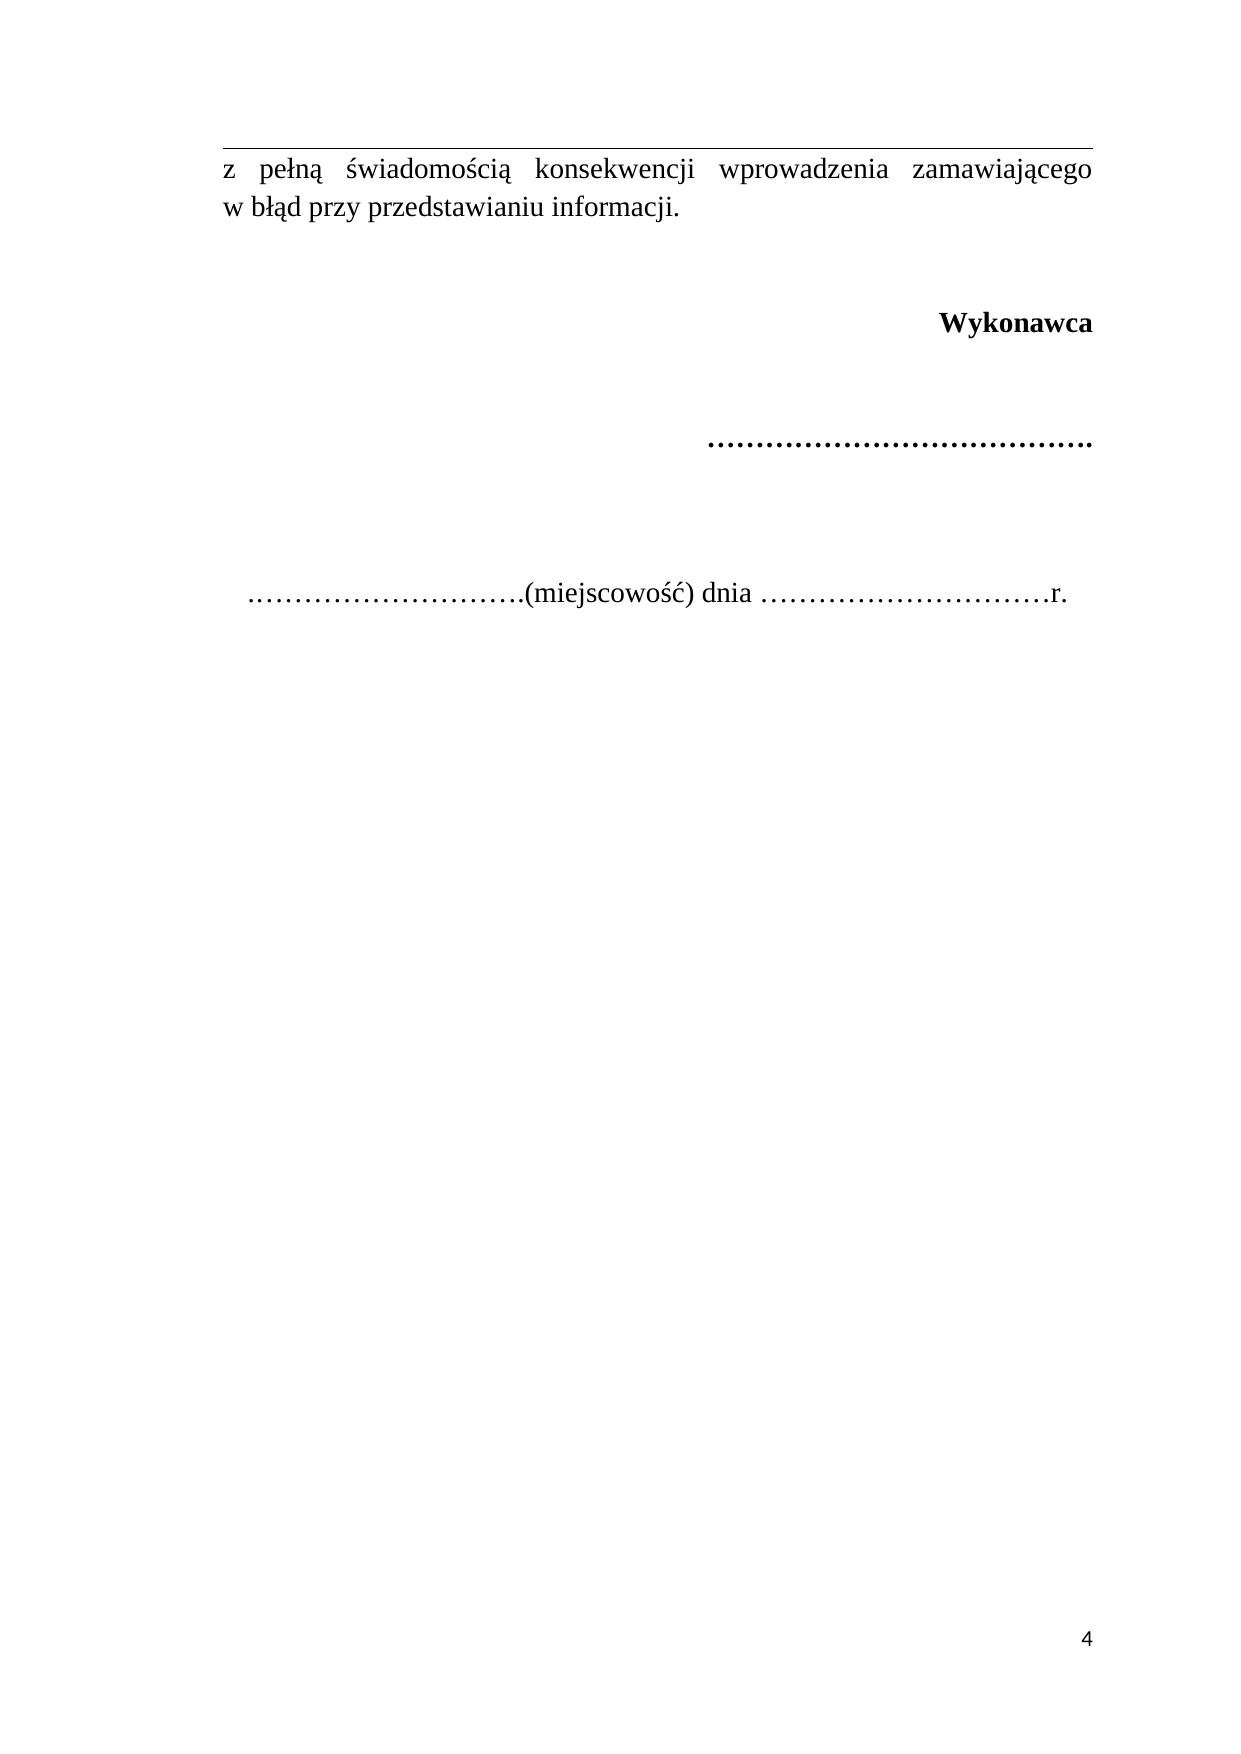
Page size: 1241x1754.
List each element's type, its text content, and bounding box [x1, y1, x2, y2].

list …………………………………. [223, 417, 1093, 454]
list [223, 149, 1093, 223]
list .……………………….(miejscowość) dnia …………………………r. [223, 572, 1093, 608]
list Wykonawca [223, 302, 1093, 338]
